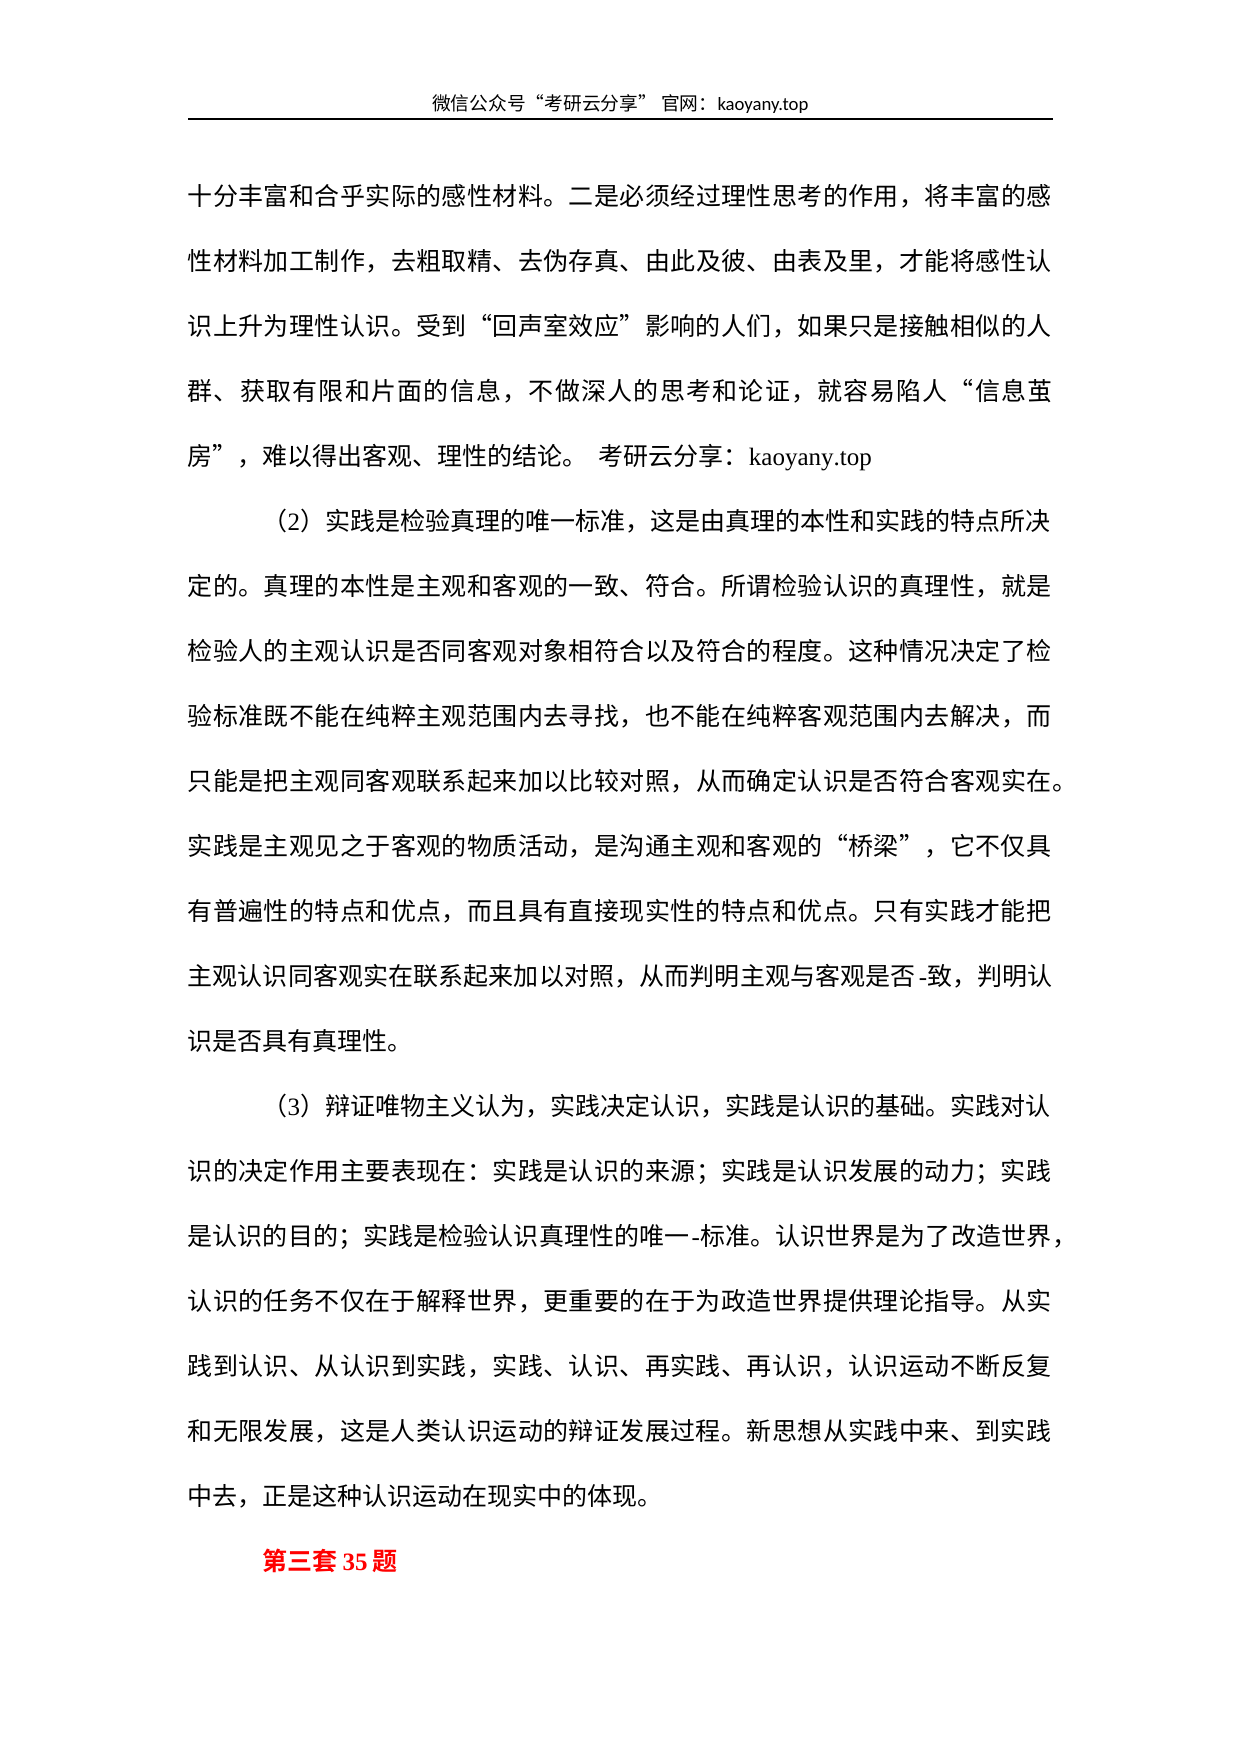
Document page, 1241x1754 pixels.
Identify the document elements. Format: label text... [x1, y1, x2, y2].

text （2）实践是检验真理的唯一标准，这是由真理的本性和实践的特点所决定的。真理的本性是主观和客观的一致、符合。所谓检验认识的真理性，就是检验人的主观认识是否同客观对象相符合以及符合的程度。这种情况决定了检验标准既不能在纯粹主观范围内去寻找，也不能在纯粹客观范围内去解决，而只能是把主观同客观联系起来加以比较对照，从而确定认识是否符合客观实在。实践是主观见之于客观的物质活动，是沟通主观和客观的“桥梁”，它不仅具有普遍性的特点和优点，而且具有直接现实性的特点和优点。只有实践才能把主观认识同客观实在联系起来加以对照，从而判明主观与客观是否-致，判明认识是否具有真理性。 [187, 487, 1053, 1072]
text 第三套35题 [187, 1527, 1053, 1592]
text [187, 162, 1053, 487]
text （3）辩证唯物主义认为，实践决定认识，实践是认识的基础。实践对认识的决定作用主要表现在：实践是认识的来源；实践是认识发展的动力；实践是认识的目的；实践是检验认识真理性的唯一-标准。认识世界是为了改造世界，认识的任务不仅在于解释世界，更重要的在于为政造世界提供理论指导。从实践到认识、从认识到实践，实践、认识、再实践、再认识，认识运动不断反复和无限发展，这是人类认识运动的辩证发展过程。新思想从实践中来、到实践中去，正是这种认识运动在现实中的体现。 [187, 1072, 1053, 1527]
